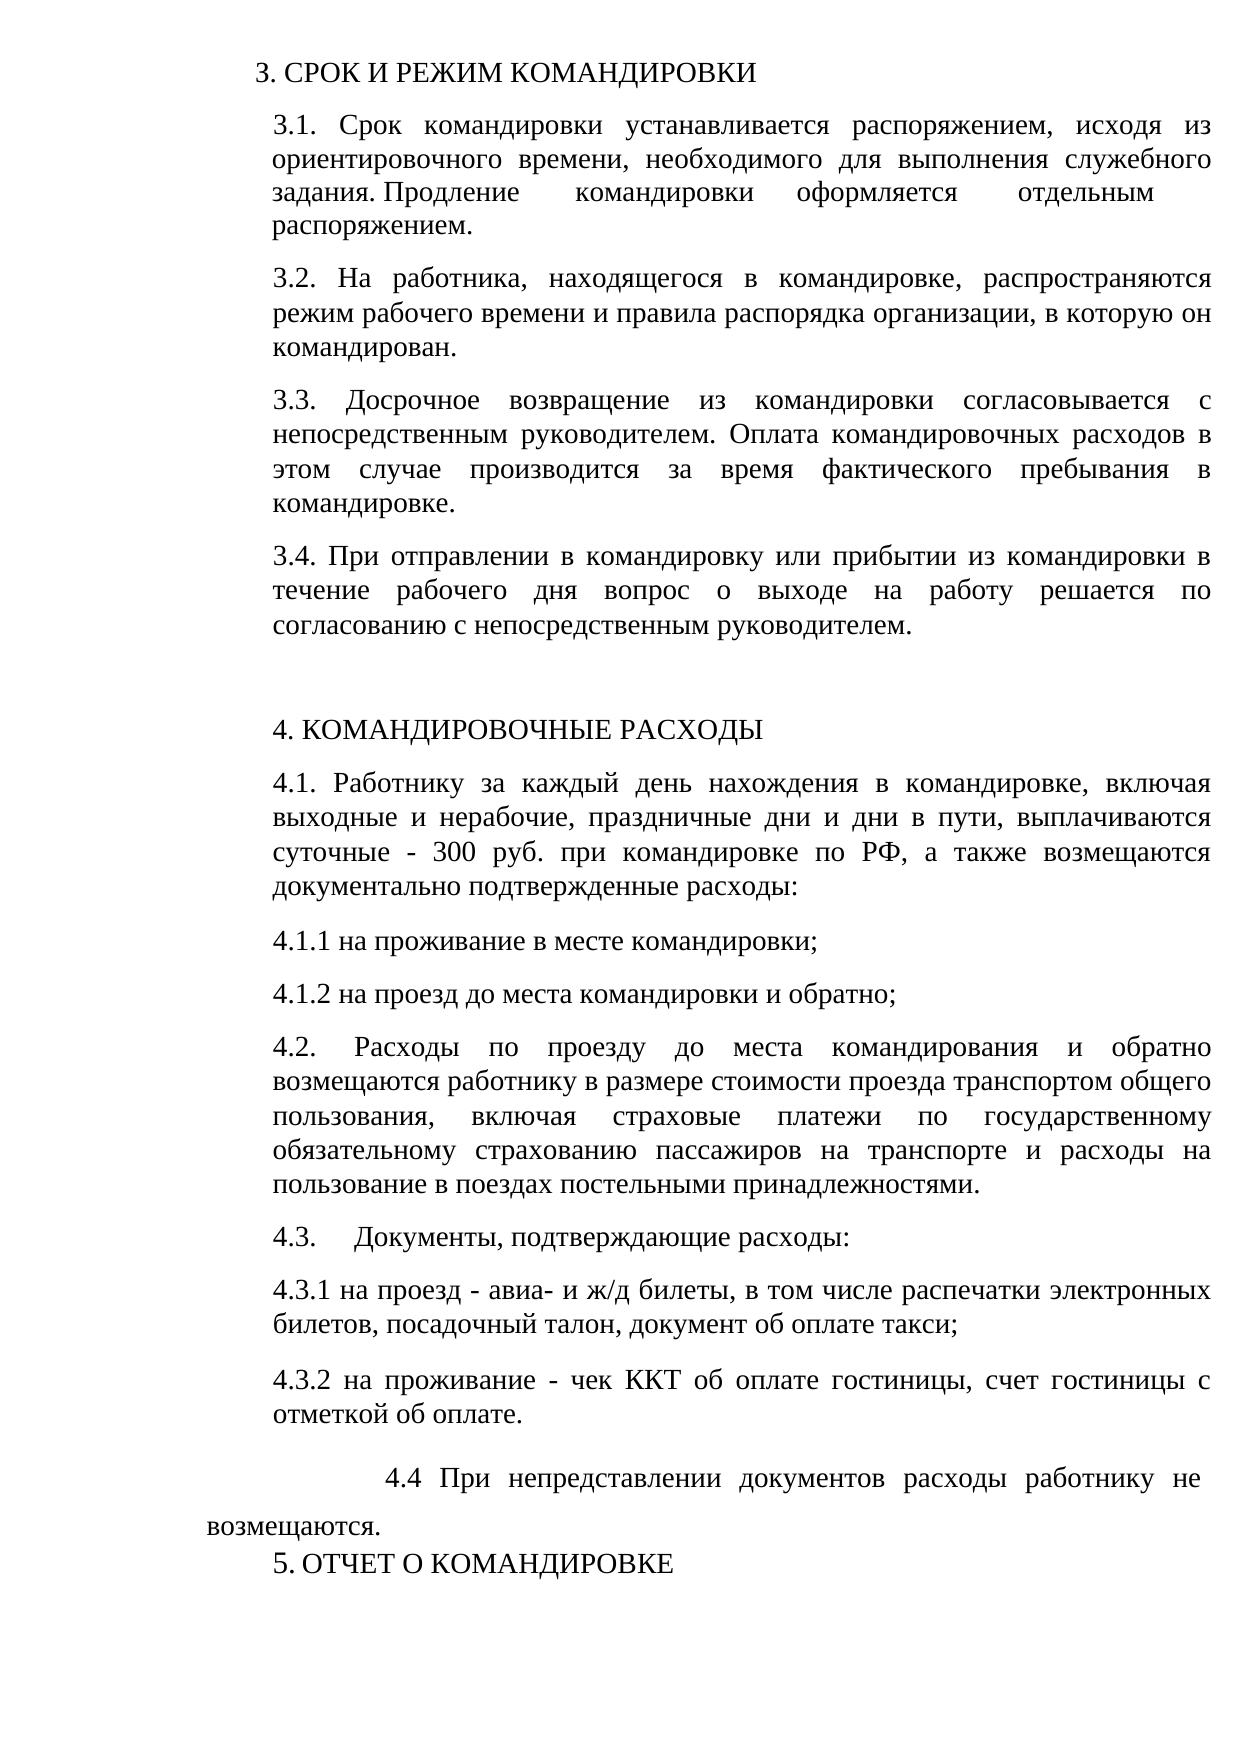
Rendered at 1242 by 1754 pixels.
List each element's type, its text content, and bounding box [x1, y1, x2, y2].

text 4.3.2 на проживание - чек ККТ об оплате гостиницы, счет гостиницы с отметкой об оплате. [273, 1362, 1212, 1430]
text 3.2. На работника, находящегося в командировке, распространяются режим рабочего времени и правила распорядка организации, в которую он командирован. [272, 260, 1212, 363]
text 3.3. Досрочное возвращение из командировки согласовывается с непосредственным руководителем. Оплата командировочных расходов в этом случае производится за время фактического пребывания в командировке. [272, 382, 1212, 519]
text 4.1.1 на проживание в месте командировки; [273, 923, 1212, 957]
text 4.1. Работнику за каждый день нахождения в командировке, включая выходные и нерабочие, праздничные дни и дни в пути, выплачиваются суточные - 300 руб. при командировке по РФ, а также возмещаются документально подтвержденные расходы: [272, 765, 1212, 902]
list ОТЧЕТ О КОМАНДИРОВКЕ [272, 1545, 1212, 1581]
list Документы, подтверждающие расходы: [272, 1219, 1212, 1253]
text 3.4. При отправлении в командировку или прибытии из командировки в течение рабочего дня вопрос о выходе на работу решается по согласованию с непосредственным руководителем. [272, 538, 1212, 641]
text 4.4 При непредставлении документов расходы работнику не возмещаются. [206, 1449, 1202, 1545]
list КОМАНДИРОВОЧНЫЕ РАСХОДЫ [272, 712, 1212, 746]
text 3.1. Срок командировки устанавливается распоряжением, исходя из ориентировочного времени, необходимого для выполнения служебного задания. Продление командировки оформляется отдельным распоряжением. [272, 108, 1212, 241]
text 4.1.2 на проезд до места командировки и обратно; [273, 976, 1212, 1009]
text 4.3.1 на проезд - авиа- и ж/д билеты, в том числе распечатки электронных билетов, посадочный талон, документ об оплате такси; [273, 1272, 1212, 1340]
list Расходы по проезду до места командирования и обратно возмещаются работнику в размере стоимости проезда транспортом общего пользования, включая страховые платежи по государственному обязательному страхованию пассажиров на транспорте и расходы на пользование в поездах постельными принадлежностями. [272, 1029, 1212, 1200]
text З. СРОК И РЕЖИМ КОМАНДИРОВКИ [254, 56, 1212, 89]
